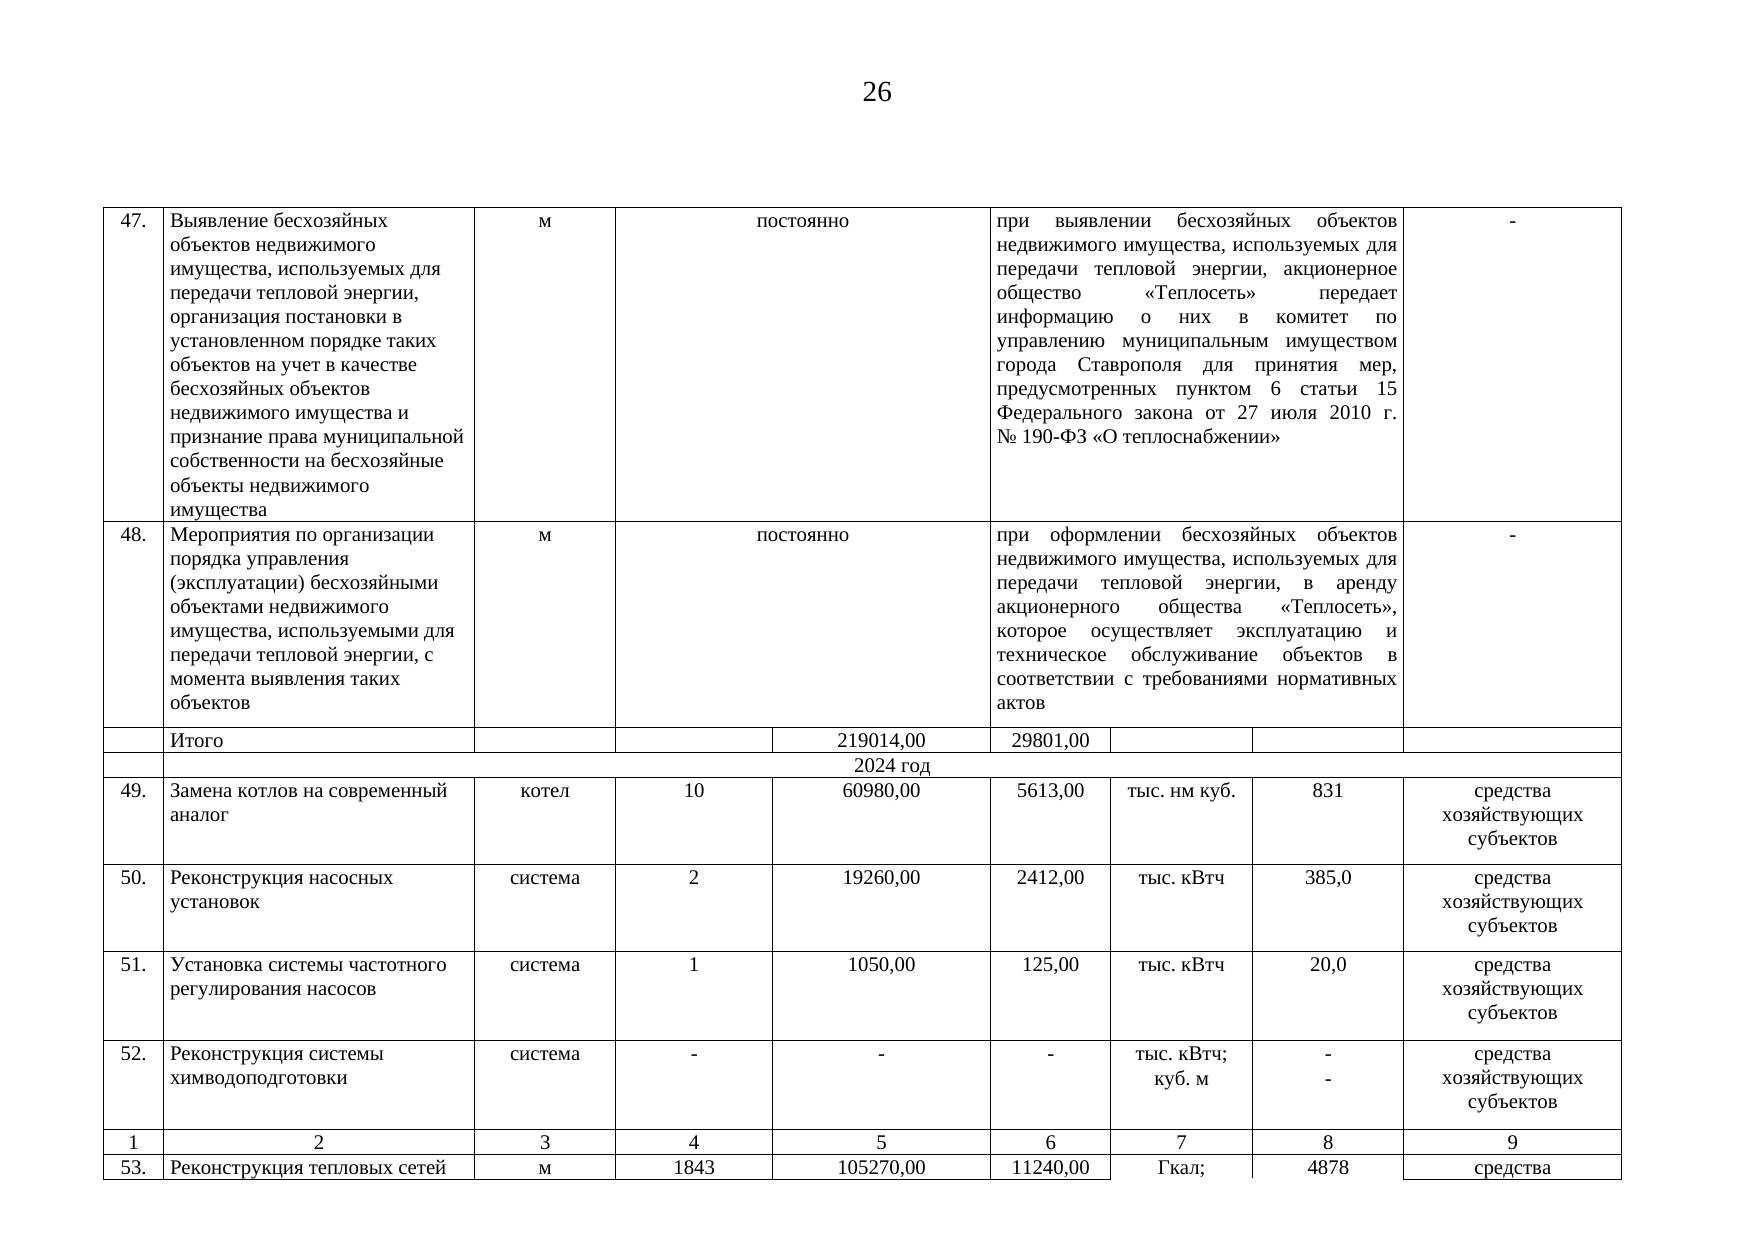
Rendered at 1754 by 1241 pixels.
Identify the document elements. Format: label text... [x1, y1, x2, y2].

table_cell средства хозяйствующих субъектов [1404, 778, 1621, 864]
table_cell - [991, 1041, 1110, 1129]
table_cell [475, 728, 615, 752]
table_cell 53. [104, 1155, 163, 1179]
table_cell - [616, 1041, 772, 1129]
table_cell Реконструкция системы химводоподготовки [164, 1041, 474, 1129]
table_cell система [475, 952, 615, 1040]
table_cell постоянно [616, 208, 990, 521]
table_cell 29801,00 [991, 728, 1110, 752]
table_cell тыс. кВтч [1111, 865, 1252, 951]
table_cell 2 [164, 1130, 474, 1154]
table_cell 9 [1404, 1130, 1621, 1154]
table_cell 19260,00 [773, 865, 990, 951]
table_cell тыс. кВтч [1111, 952, 1252, 1040]
table_cell 8 [1253, 1130, 1403, 1154]
table_cell 1843 [616, 1155, 772, 1179]
table_cell - [1253, 1041, 1403, 1065]
table_cell 1 [616, 952, 772, 1040]
table_cell котел [475, 778, 615, 864]
table_cell 219014,00 [773, 728, 990, 752]
table_cell 6 [991, 1130, 1110, 1154]
table_cell м [475, 522, 615, 727]
table_cell [1111, 728, 1252, 752]
table_cell средства хозяйствующих субъектов [1404, 952, 1621, 1040]
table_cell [1404, 1155, 1621, 1179]
table_cell [1253, 728, 1403, 752]
table_cell 5613,00 [991, 778, 1110, 864]
table_cell 20,0 [1253, 952, 1403, 1040]
table_cell - [1253, 1065, 1403, 1129]
table_cell 2024 год [164, 753, 1621, 777]
table_cell постоянно [616, 522, 990, 727]
table_cell м [475, 1155, 615, 1179]
table_cell 831 [1253, 778, 1403, 864]
table_cell 1 [104, 1130, 163, 1154]
table_cell 47. [104, 208, 163, 521]
table_cell при оформлении бесхозяйных объектов недвижимого имущества, используемых для передачи тепловой энергии, в аренду акционерного общества «Теплосеть», которое осуществляет эксплуатацию и техническое обслуживание объектов в соответствии с требованиями нормативных актов [991, 522, 1403, 727]
table_cell Итого [164, 728, 474, 752]
table_cell [1404, 728, 1621, 752]
table_cell - [773, 1041, 990, 1129]
table_cell 2 [616, 865, 772, 951]
table_cell 51. [104, 952, 163, 1040]
table_cell 3 [475, 1130, 615, 1154]
table_cell 50. [104, 865, 163, 951]
table_cell 60980,00 [773, 778, 990, 864]
table_cell 48. [104, 522, 163, 727]
table_cell 10 [616, 778, 772, 864]
table_cell тыс. кВтч; [1111, 1041, 1252, 1065]
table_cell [164, 1155, 474, 1179]
table_cell 11240,00 [991, 1155, 1110, 1179]
table_cell система [475, 865, 615, 951]
table_cell 125,00 [991, 952, 1110, 1040]
table_cell куб. м [1111, 1065, 1252, 1129]
table_cell Установка системы частотного регулирования насосов [164, 952, 474, 1040]
table_cell система [475, 1041, 615, 1129]
table_cell [104, 753, 163, 777]
table_cell Реконструкция насосных установок [164, 865, 474, 951]
table_cell - [1404, 522, 1621, 727]
table_cell 7 [1111, 1130, 1252, 1154]
table_cell Замена котлов на современный аналог [164, 778, 474, 864]
table_cell Мероприятия по организации порядка управления (эксплуатации) бесхозяйными объектами недвижимого имущества, используемыми для передачи тепловой энергии, с момента выявления таких объектов [164, 522, 474, 727]
table_cell 4878 [1252, 1155, 1403, 1179]
table_cell 5 [773, 1130, 990, 1154]
table_cell - [1404, 208, 1621, 521]
table_cell Выявление бесхозяйных объектов недвижимого имущества, используемых для передачи тепловой энергии, организация постановки в установленном порядке таких объектов на учет в качестве бесхозяйных объектов недвижимого имущества и признание права муниципальной собственности на бесхозяйные объекты недвижимого имущества [164, 208, 474, 521]
table_cell 385,0 [1253, 865, 1403, 951]
table_cell 49. [104, 778, 163, 864]
table_cell м [475, 208, 615, 521]
table_cell 2412,00 [991, 865, 1110, 951]
table_cell 52. [104, 1041, 163, 1129]
table_cell Гкал; [1111, 1155, 1252, 1179]
table_cell 1050,00 [773, 952, 990, 1040]
table_cell [616, 728, 772, 752]
table_cell [104, 728, 163, 752]
table_cell средства хозяйствующих субъектов [1404, 1041, 1621, 1129]
table_cell 105270,00 [773, 1155, 990, 1179]
table_cell 4 [616, 1130, 772, 1154]
table_cell при выявлении бесхозяйных объектов недвижимого имущества, используемых для передачи тепловой энергии, акционерное общество «Теплосеть» передает информацию о них в комитет по управлению муниципальным имуществом города Ставрополя для принятия мер, предусмотренных пунктом 6 статьи 15 Федерального закона от 27 июля 2010 г. № 190-ФЗ «О теплоснабжении» [991, 208, 1403, 521]
table_cell средства хозяйствующих субъектов [1404, 865, 1621, 951]
table_cell тыс. нм куб. [1111, 778, 1252, 864]
